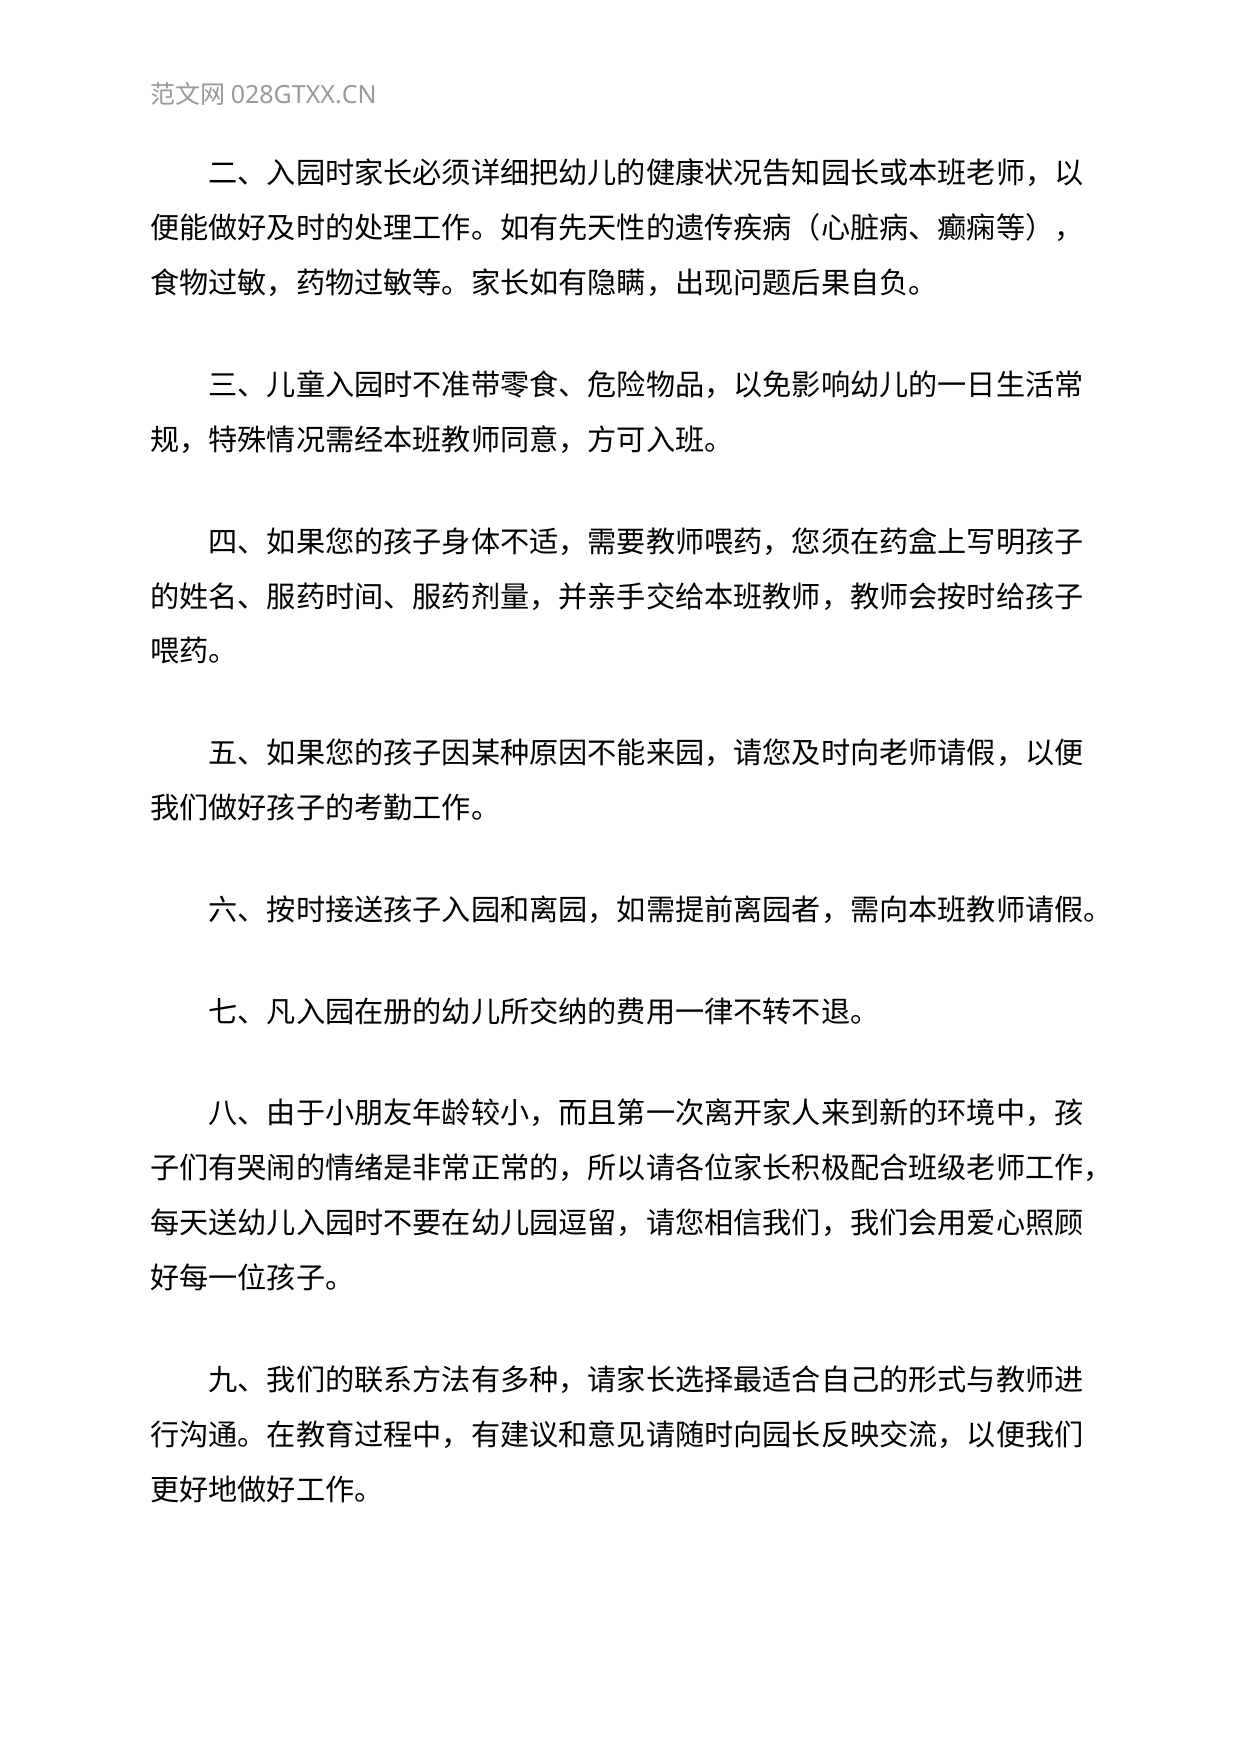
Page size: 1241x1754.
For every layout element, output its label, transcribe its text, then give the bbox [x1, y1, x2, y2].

text 四、如果您的孩子身体不适，需要教师喂药，您须在药盒上写明孩子的姓名、服药时间、服药剂量，并亲手交给本班教师，教师会按时给孩子喂药。 [150, 518, 1090, 670]
text 三、儿童入园时不准带零食、危险物品，以免影响幼儿的一日生活常规，特殊情况需经本班教师同意，方可入班。 [150, 362, 1090, 459]
text 五、如果您的孩子因某种原因不能来园，请您及时向老师请假，以便我们做好孩子的考勤工作。 [150, 730, 1090, 827]
text 七、凡入园在册的幼儿所交纳的费用一律不转不退。 [150, 988, 1090, 1031]
text 二、入园时家长必须详细把幼儿的健康状况告知园长或本班老师，以便能做好及时的处理工作。如有先天性的遗传疾病（心脏病、癫痫等），食物过敏，药物过敏等。家长如有隐瞒，出现问题后果自负。 [150, 150, 1090, 302]
text 八、由于小朋友年龄较小，而且第一次离开家人来到新的环境中，孩子们有哭闹的情绪是非常正常的，所以请各位家长积极配合班级老师工作，每天送幼儿入园时不要在幼儿园逗留，请您相信我们，我们会用爱心照顾好每一位孩子。 [150, 1090, 1090, 1297]
text 六、按时接送孩子入园和离园，如需提前离园者，需向本班教师请假。 [150, 886, 1090, 929]
text 九、我们的联系方法有多种，请家长选择最适合自己的形式与教师进行沟通。在教育过程中，有建议和意见请随时向园长反映交流，以便我们更好地做好工作。 [150, 1356, 1090, 1508]
